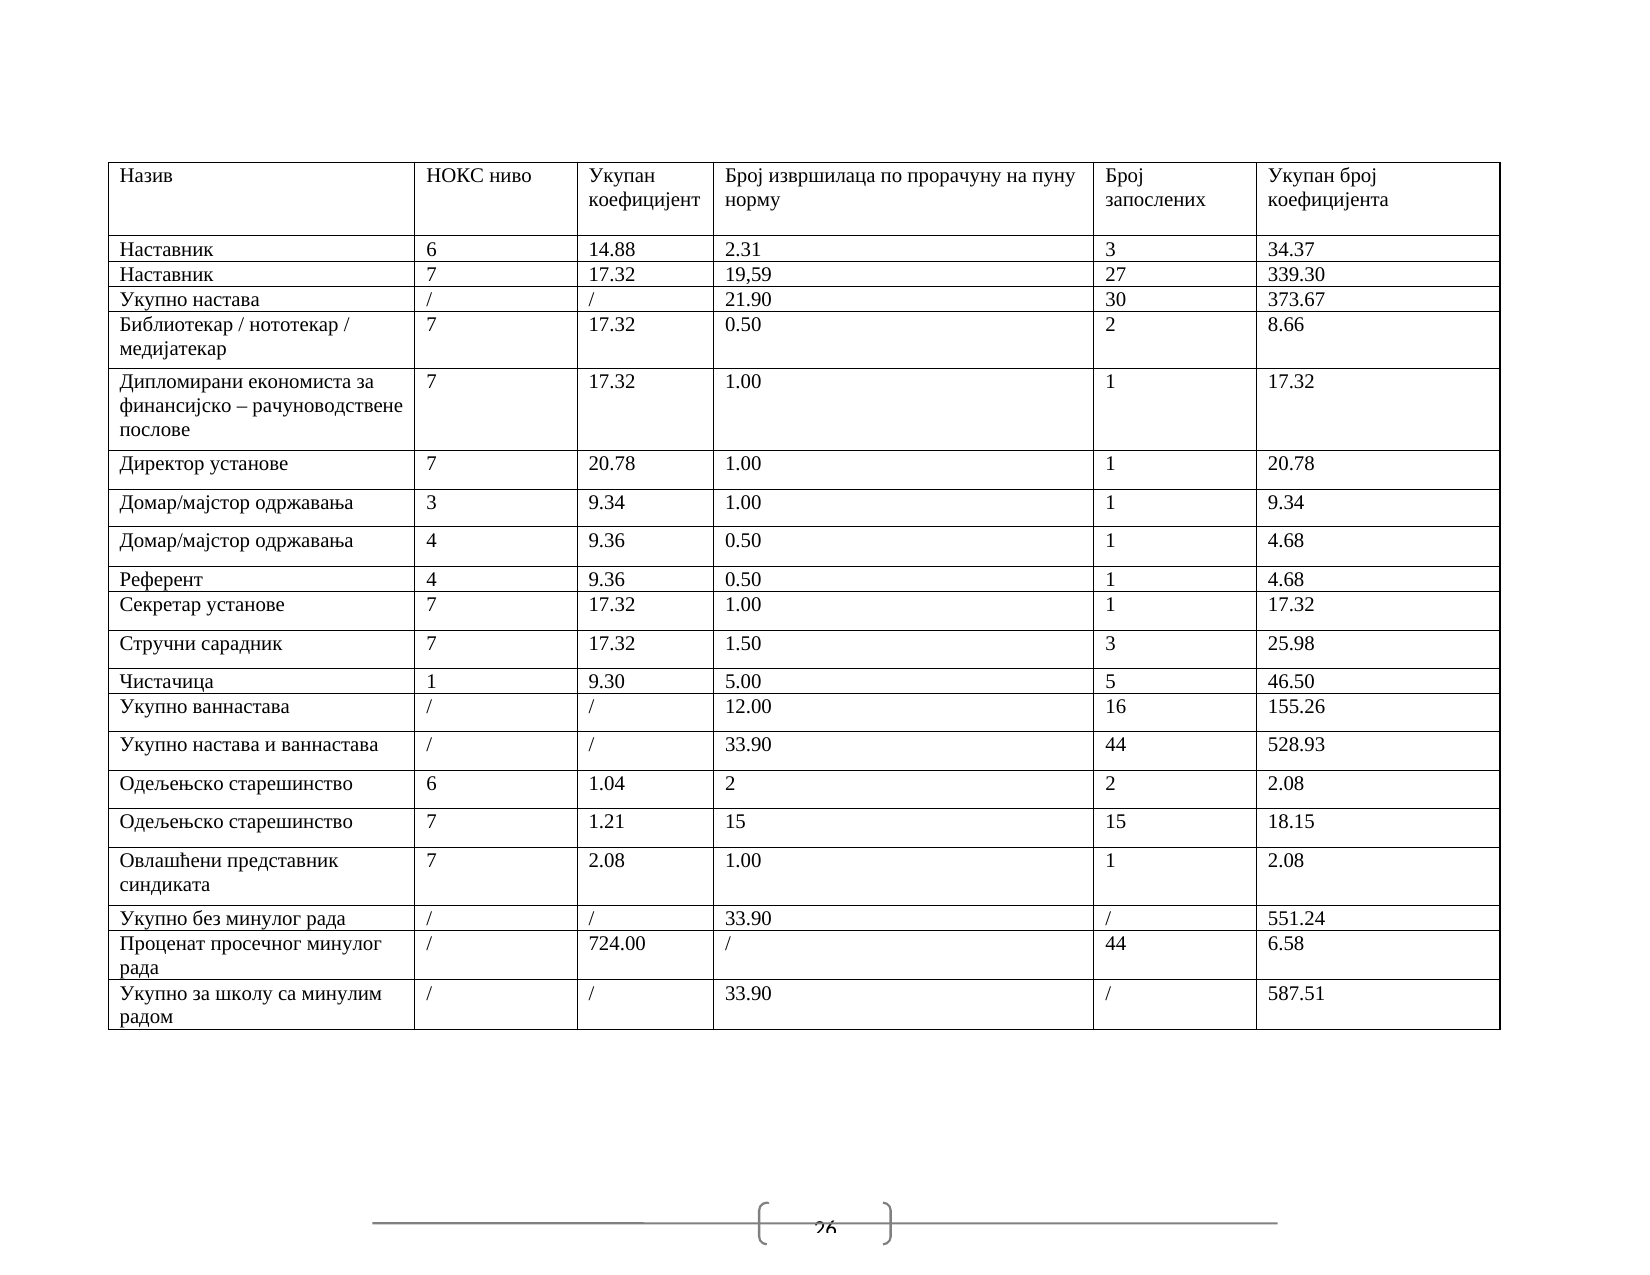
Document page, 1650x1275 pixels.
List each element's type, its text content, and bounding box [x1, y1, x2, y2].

table_cell 20.78 [578, 451, 713, 488]
table_cell 724.00 [578, 931, 713, 979]
table_cell 15 [1094, 809, 1256, 847]
table_cell 4.68 [1257, 527, 1499, 566]
table_cell 30 [1094, 287, 1256, 311]
table_cell 2 [1094, 771, 1256, 808]
table_cell 33.90 [714, 906, 1093, 930]
table_cell / [415, 287, 577, 311]
table_cell 33.90 [714, 980, 1093, 1028]
table_cell 155.26 [1257, 694, 1499, 731]
table_cell / [714, 931, 1093, 979]
table_cell 4 [415, 527, 577, 566]
table_cell 2.31 [714, 236, 1093, 261]
table_cell 7 [415, 809, 577, 847]
table_cell 1.50 [714, 631, 1093, 668]
table_cell Одељењско старешинство [109, 809, 414, 847]
table_cell Укупно настава [109, 287, 414, 311]
table_cell 1.00 [714, 451, 1093, 488]
table_cell 5 [1094, 669, 1256, 693]
table_cell 25.98 [1257, 631, 1499, 668]
table_cell 1 [1094, 451, 1256, 488]
table_cell 34.37 [1257, 236, 1499, 261]
table_header Укупан број коефицијента [1257, 163, 1499, 235]
table_cell 44 [1094, 732, 1256, 770]
table_cell 2.08 [578, 848, 713, 905]
table_cell 1.00 [714, 369, 1093, 449]
table_cell 21.90 [714, 287, 1093, 311]
table_cell 7 [415, 262, 577, 286]
table_cell 7 [415, 312, 577, 368]
table_cell / [1094, 906, 1256, 930]
table_cell 3 [415, 490, 577, 526]
table_cell 0.50 [714, 567, 1093, 591]
table_cell 6.58 [1257, 931, 1499, 979]
table_cell 2 [714, 771, 1093, 808]
table_header Број извршилаца по прорачуну на пуну норму [714, 163, 1093, 235]
table_cell / [415, 980, 577, 1028]
table_cell Дипломирани економиста за финансијско – рачуноводствене послове [109, 369, 414, 449]
table_header Број запослених [1094, 163, 1256, 235]
table_cell Одељењско старешинство [109, 771, 414, 808]
table_cell 9.30 [578, 669, 713, 693]
table_cell Домар/мајстор одржавања [109, 527, 414, 566]
table_cell 6 [415, 771, 577, 808]
table_cell / [415, 732, 577, 770]
table_cell 2 [1094, 312, 1256, 368]
table_cell Наставник [109, 236, 414, 261]
table_cell / [415, 906, 577, 930]
table_cell 587.51 [1257, 980, 1499, 1028]
table_cell 8.66 [1257, 312, 1499, 368]
table_cell 15 [714, 809, 1093, 847]
table_cell Домар/мајстор одржавања [109, 490, 414, 526]
table_cell 17.32 [578, 262, 713, 286]
table_cell / [578, 732, 713, 770]
table_cell / [1094, 980, 1256, 1028]
table_cell / [578, 694, 713, 731]
table_cell 9.36 [578, 567, 713, 591]
table_cell 1 [1094, 848, 1256, 905]
table_cell 44 [1094, 931, 1256, 979]
table_cell 9.34 [1257, 490, 1499, 526]
table_cell 17.32 [578, 312, 713, 368]
table_cell 18.15 [1257, 809, 1499, 847]
table_cell / [578, 980, 713, 1028]
table_cell 17.32 [1257, 369, 1499, 449]
table_cell 14.88 [578, 236, 713, 261]
table_cell 1 [1094, 592, 1256, 630]
table_cell 7 [415, 592, 577, 630]
table_cell 19,59 [714, 262, 1093, 286]
table_cell 1.04 [578, 771, 713, 808]
table_cell 551.24 [1257, 906, 1499, 930]
table_cell 339.30 [1257, 262, 1499, 286]
table_cell Референт [109, 567, 414, 591]
table_cell 3 [1094, 236, 1256, 261]
table_cell / [415, 931, 577, 979]
table_cell Укупно без минулог рада [109, 906, 414, 930]
table_cell 16 [1094, 694, 1256, 731]
table_cell 1 [1094, 490, 1256, 526]
table_cell 17.32 [1257, 592, 1499, 630]
table_cell / [578, 906, 713, 930]
table_cell 17.32 [578, 631, 713, 668]
table_cell 1 [1094, 527, 1256, 566]
table_cell Овлашћени представник синдиката [109, 848, 414, 905]
table_header НОКС ниво [415, 163, 577, 235]
table_cell 7 [415, 369, 577, 449]
table_cell 7 [415, 848, 577, 905]
table_cell 6 [415, 236, 577, 261]
table_cell Укупно ваннастава [109, 694, 414, 731]
table_cell Стручни сарадник [109, 631, 414, 668]
table_cell 373.67 [1257, 287, 1499, 311]
table_cell 0.50 [714, 527, 1093, 566]
table_cell 27 [1094, 262, 1256, 286]
table_cell 9.34 [578, 490, 713, 526]
table_cell 2.08 [1257, 848, 1499, 905]
table_cell Укупно настава и ваннастава [109, 732, 414, 770]
table_cell 33.90 [714, 732, 1093, 770]
table_cell 1.00 [714, 490, 1093, 526]
table_cell Чистачица [109, 669, 414, 693]
table_cell 9.36 [578, 527, 713, 566]
table_cell 5.00 [714, 669, 1093, 693]
table_header Назив [109, 163, 414, 235]
table_cell Наставник [109, 262, 414, 286]
table_cell 17.32 [578, 592, 713, 630]
table_cell Директор установе [109, 451, 414, 488]
table_cell 1.00 [714, 592, 1093, 630]
table_cell 17.32 [578, 369, 713, 449]
table_cell / [415, 694, 577, 731]
table_cell Секретар установе [109, 592, 414, 630]
table_cell 4.68 [1257, 567, 1499, 591]
table_cell 4 [415, 567, 577, 591]
table_cell 7 [415, 631, 577, 668]
table_cell 20.78 [1257, 451, 1499, 488]
table_cell 46.50 [1257, 669, 1499, 693]
table_cell Проценат просечног минулог рада [109, 931, 414, 979]
table_cell 3 [1094, 631, 1256, 668]
table_cell 1 [1094, 369, 1256, 449]
table_cell 1.21 [578, 809, 713, 847]
table_cell 0.50 [714, 312, 1093, 368]
table_cell Укупно за школу са минулим радом [109, 980, 414, 1028]
table_cell Библиотекар / нототекар / медијатекар [109, 312, 414, 368]
table_cell 7 [415, 451, 577, 488]
table_cell 528.93 [1257, 732, 1499, 770]
table_cell 1.00 [714, 848, 1093, 905]
table_cell / [578, 287, 713, 311]
table_cell 2.08 [1257, 771, 1499, 808]
table_header Укупан коефицијент [578, 163, 713, 235]
table_cell 1 [415, 669, 577, 693]
table_cell 12.00 [714, 694, 1093, 731]
table_cell 1 [1094, 567, 1256, 591]
